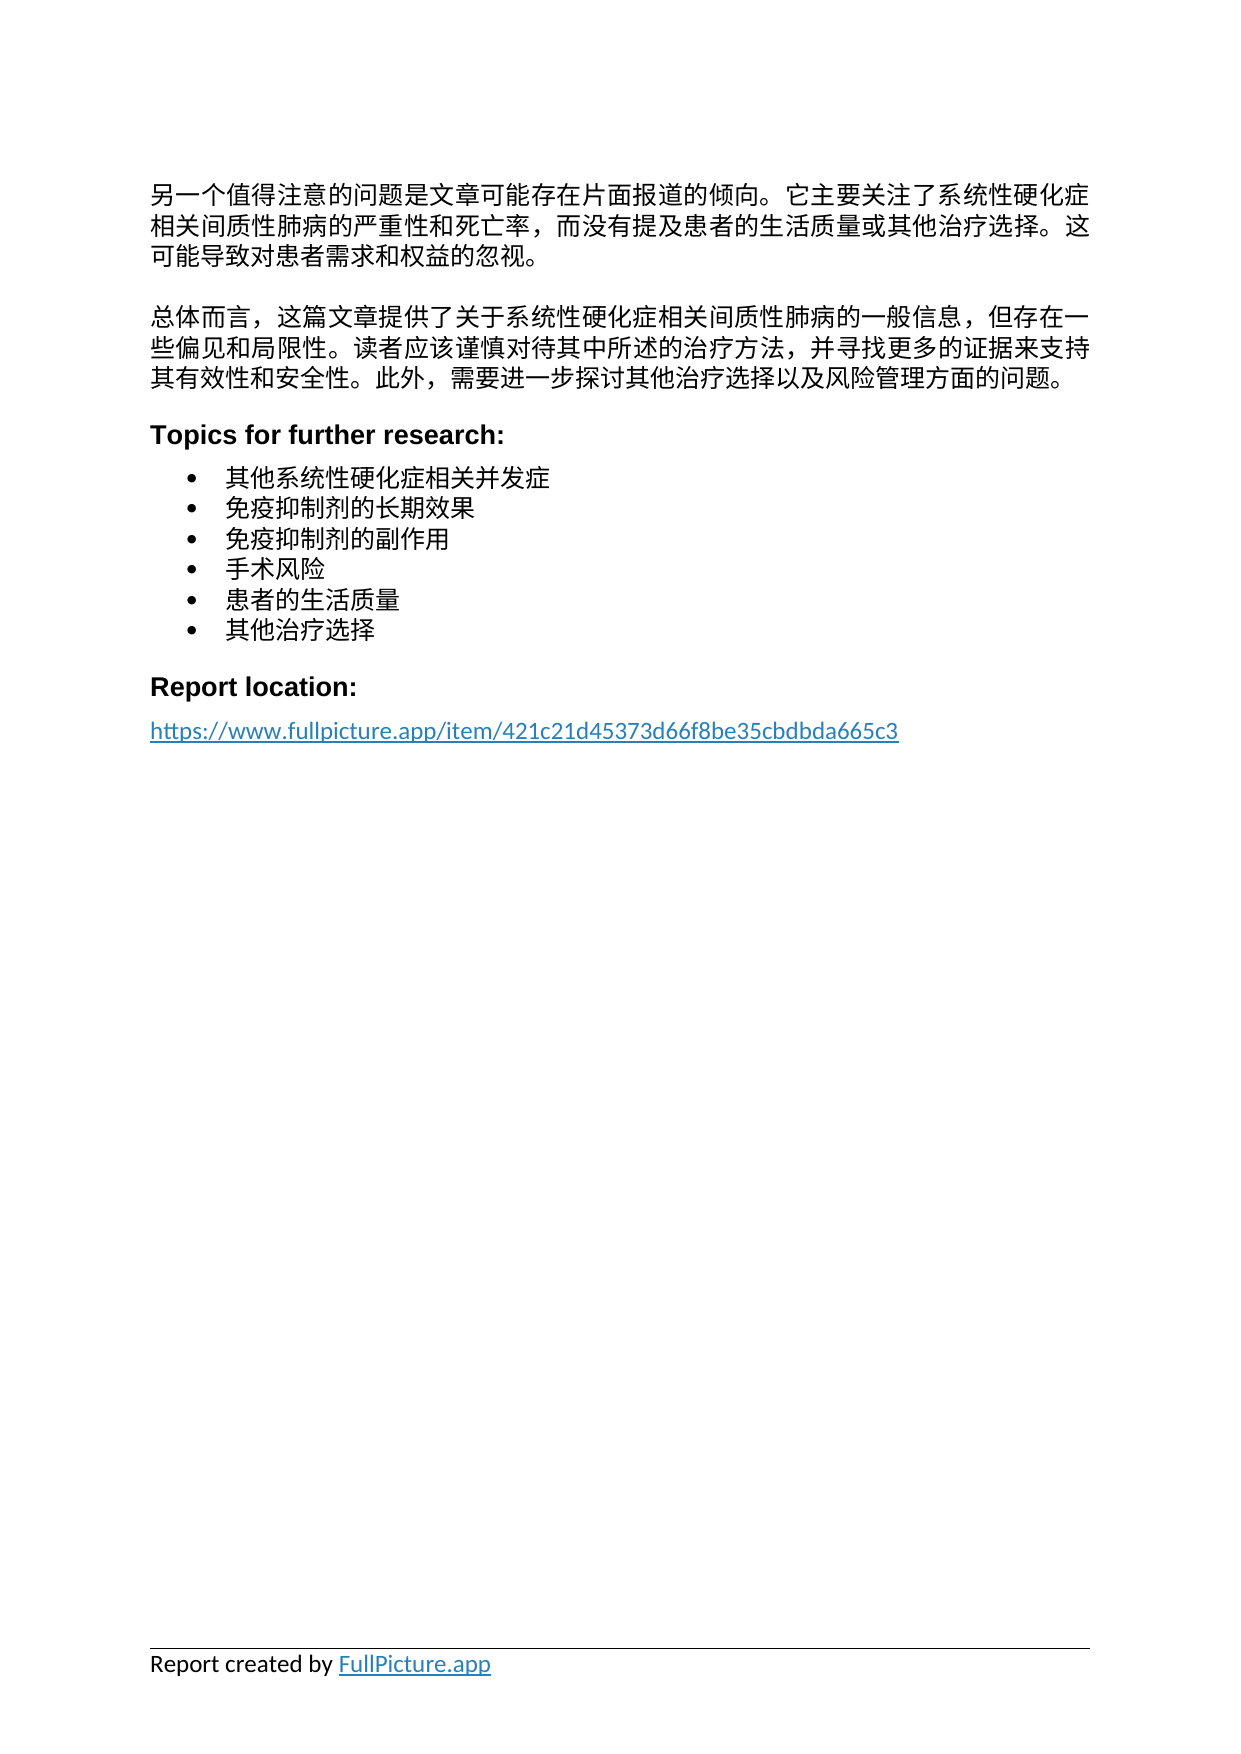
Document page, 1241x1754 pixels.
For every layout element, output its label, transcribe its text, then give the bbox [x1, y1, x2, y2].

subtitle Report location: [150, 671, 1090, 702]
list 其他治疗选择 [187, 616, 1090, 646]
text 另一个值得注意的问题是文章可能存在片面报道的倾向。它主要关注了系统性硬化症相关间质性肺病的严重性和死亡率，而没有提及患者的生活质量或其他治疗选择。这可能导致对患者需求和权益的忽视。 [150, 181, 1090, 272]
list 患者的生活质量 [187, 585, 1090, 616]
list 其他系统性硬化症相关并发症 [187, 463, 1090, 493]
list 免疫抑制剂的长期效果 [187, 493, 1090, 524]
list 手术风险 [187, 554, 1090, 585]
text 总体而言，这篇文章提供了关于系统性硬化症相关间质性肺病的一般信息，但存在一些偏见和局限性。读者应该谨慎对待其中所述的治疗方法，并寻找更多的证据来支持其有效性和安全性。此外，需要进一步探讨其他治疗选择以及风险管理方面的问题。 [150, 303, 1090, 394]
subtitle Topics for further research: [150, 419, 1090, 450]
text https://www.fullpicture.app/item/421c21d45373d66f8be35cbdbda665c3 [150, 715, 1090, 745]
list 免疫抑制剂的副作用 [187, 524, 1090, 554]
